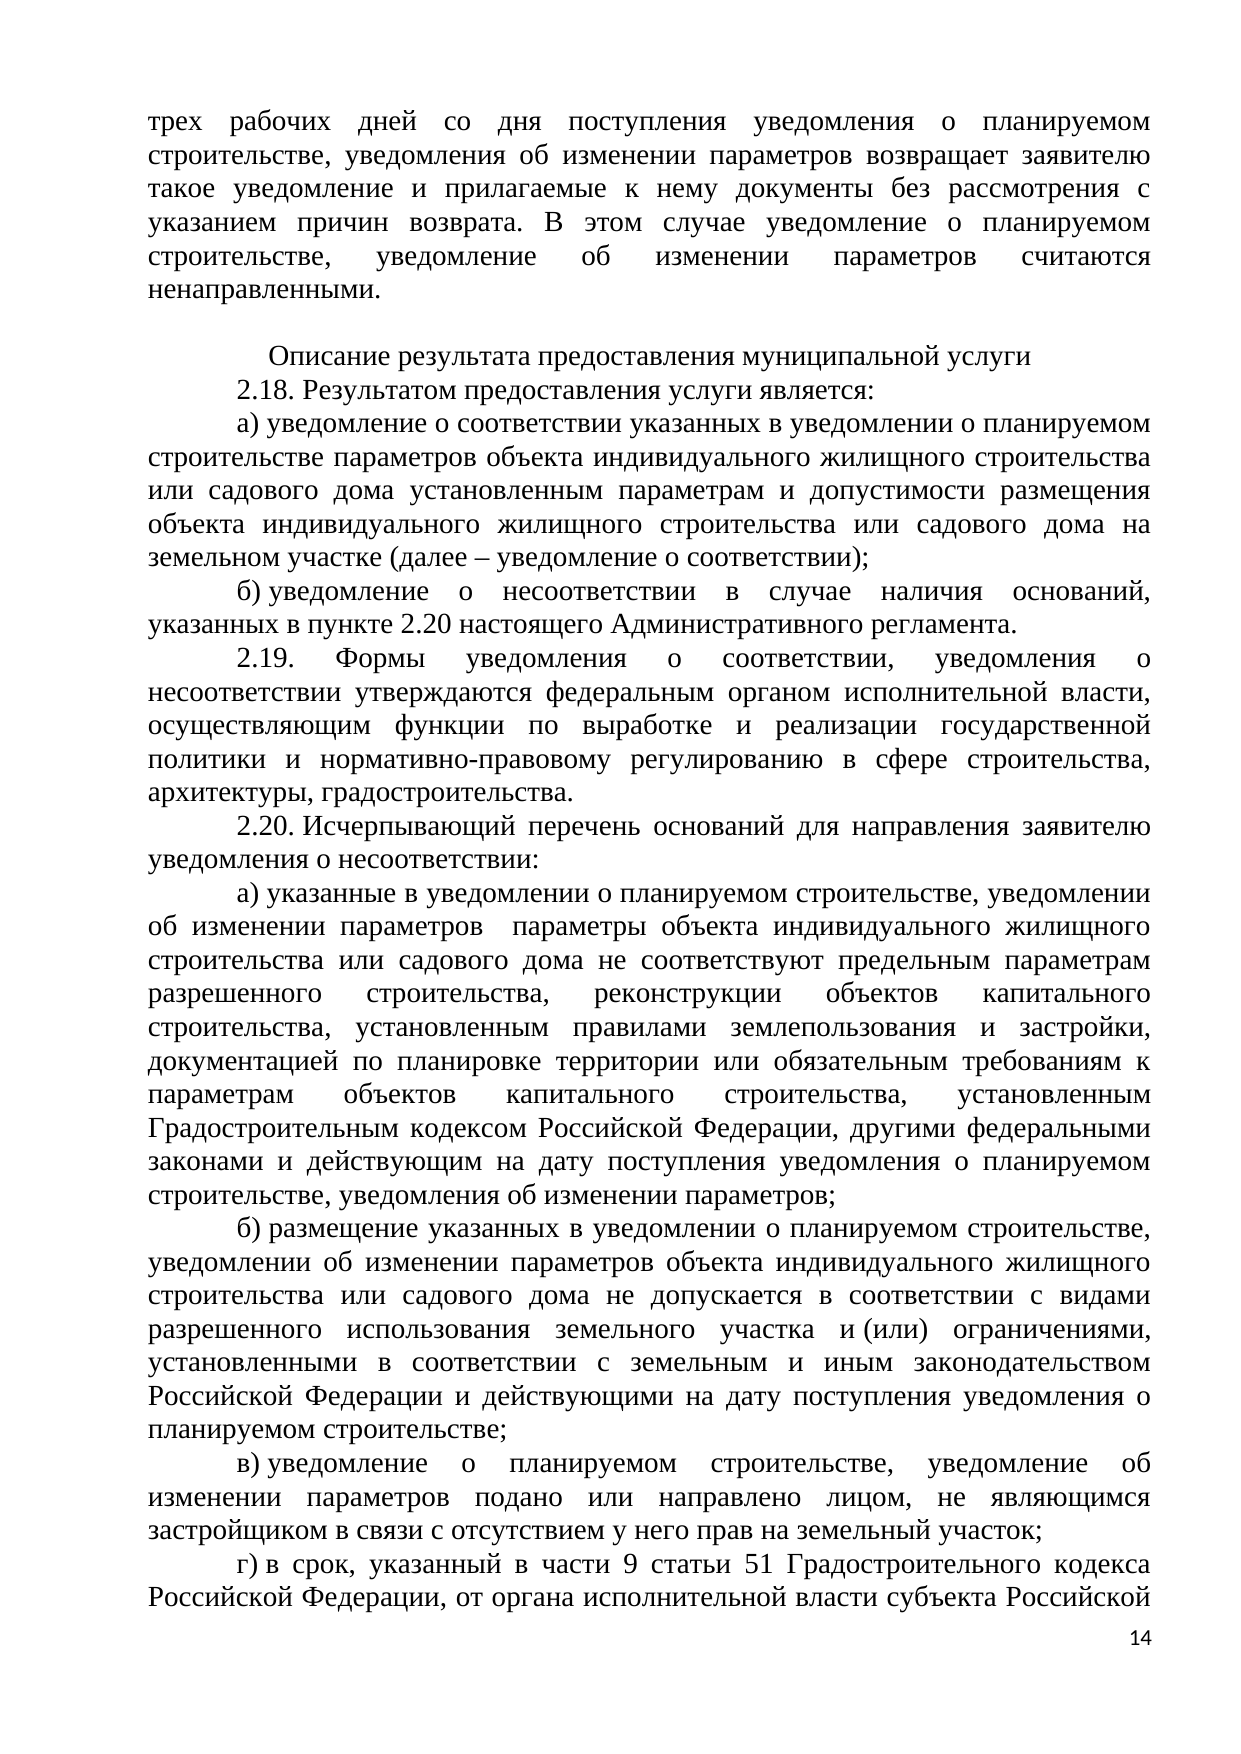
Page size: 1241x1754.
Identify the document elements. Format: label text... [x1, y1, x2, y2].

text а) уведомление о соответствии указанных в уведомлении о планируемом строительстве параметров объекта индивидуального жилищного строительства или садового дома установленным параметрам и допустимости размещения объекта индивидуального жилищного строительства или садового дома на земельном участке (далее – уведомление о соответствии); [148, 405, 1152, 573]
text в) уведомление о планируемом строительстве, уведомление об изменении параметров подано или направлено лицом, не являющимся застройщиком в связи с отсутствием у него прав на земельный участок; [148, 1445, 1152, 1546]
text 2.19. Формы уведомления о соответствии, уведомления о несоответствии утверждаются федеральным органом исполнительной власти, осуществляющим функции по выработке и реализации государственной политики и нормативно-правовому регулированию в сфере строительства, архитектуры, градостроительства. [148, 640, 1152, 808]
text 2.20. Исчерпывающий перечень оснований для направления заявителю уведомления о несоответствии: [148, 808, 1152, 875]
text б) размещение указанных в уведомлении о планируемом строительстве, уведомлении об изменении параметров объекта индивидуального жилищного строительства или садового дома не допускается в соответствии с видами разрешенного использования земельного участка и (или) ограничениями, установленными в соответствии с земельным и иным законодательством Российской Федерации и действующими на дату поступления уведомления о планируемом строительстве; [148, 1210, 1152, 1445]
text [148, 1546, 1152, 1613]
text 2.18. Результатом предоставления услуги является: [148, 372, 1152, 405]
text а) указанные в уведомлении о планируемом строительстве, уведомлении об изменении параметров параметры объекта индивидуального жилищного строительства или садового дома не соответствуют предельным параметрам разрешенного строительства, реконструкции объектов капитального строительства, установленным правилами землепользования и застройки, документацией по планировке территории или обязательным требованиям к параметрам объектов капитального строительства, установленным Градостроительным кодексом Российской Федерации, другими федеральными законами и действующим на дату поступления уведомления о планируемом строительстве, уведомления об изменении параметров; [148, 875, 1152, 1210]
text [148, 103, 1152, 305]
text б) уведомление о несоответствии в случае наличия оснований, указанных в пункте 2.20 настоящего Административного регламента. [148, 573, 1152, 640]
text Описание результата предоставления муниципальной услуги [148, 338, 1152, 372]
